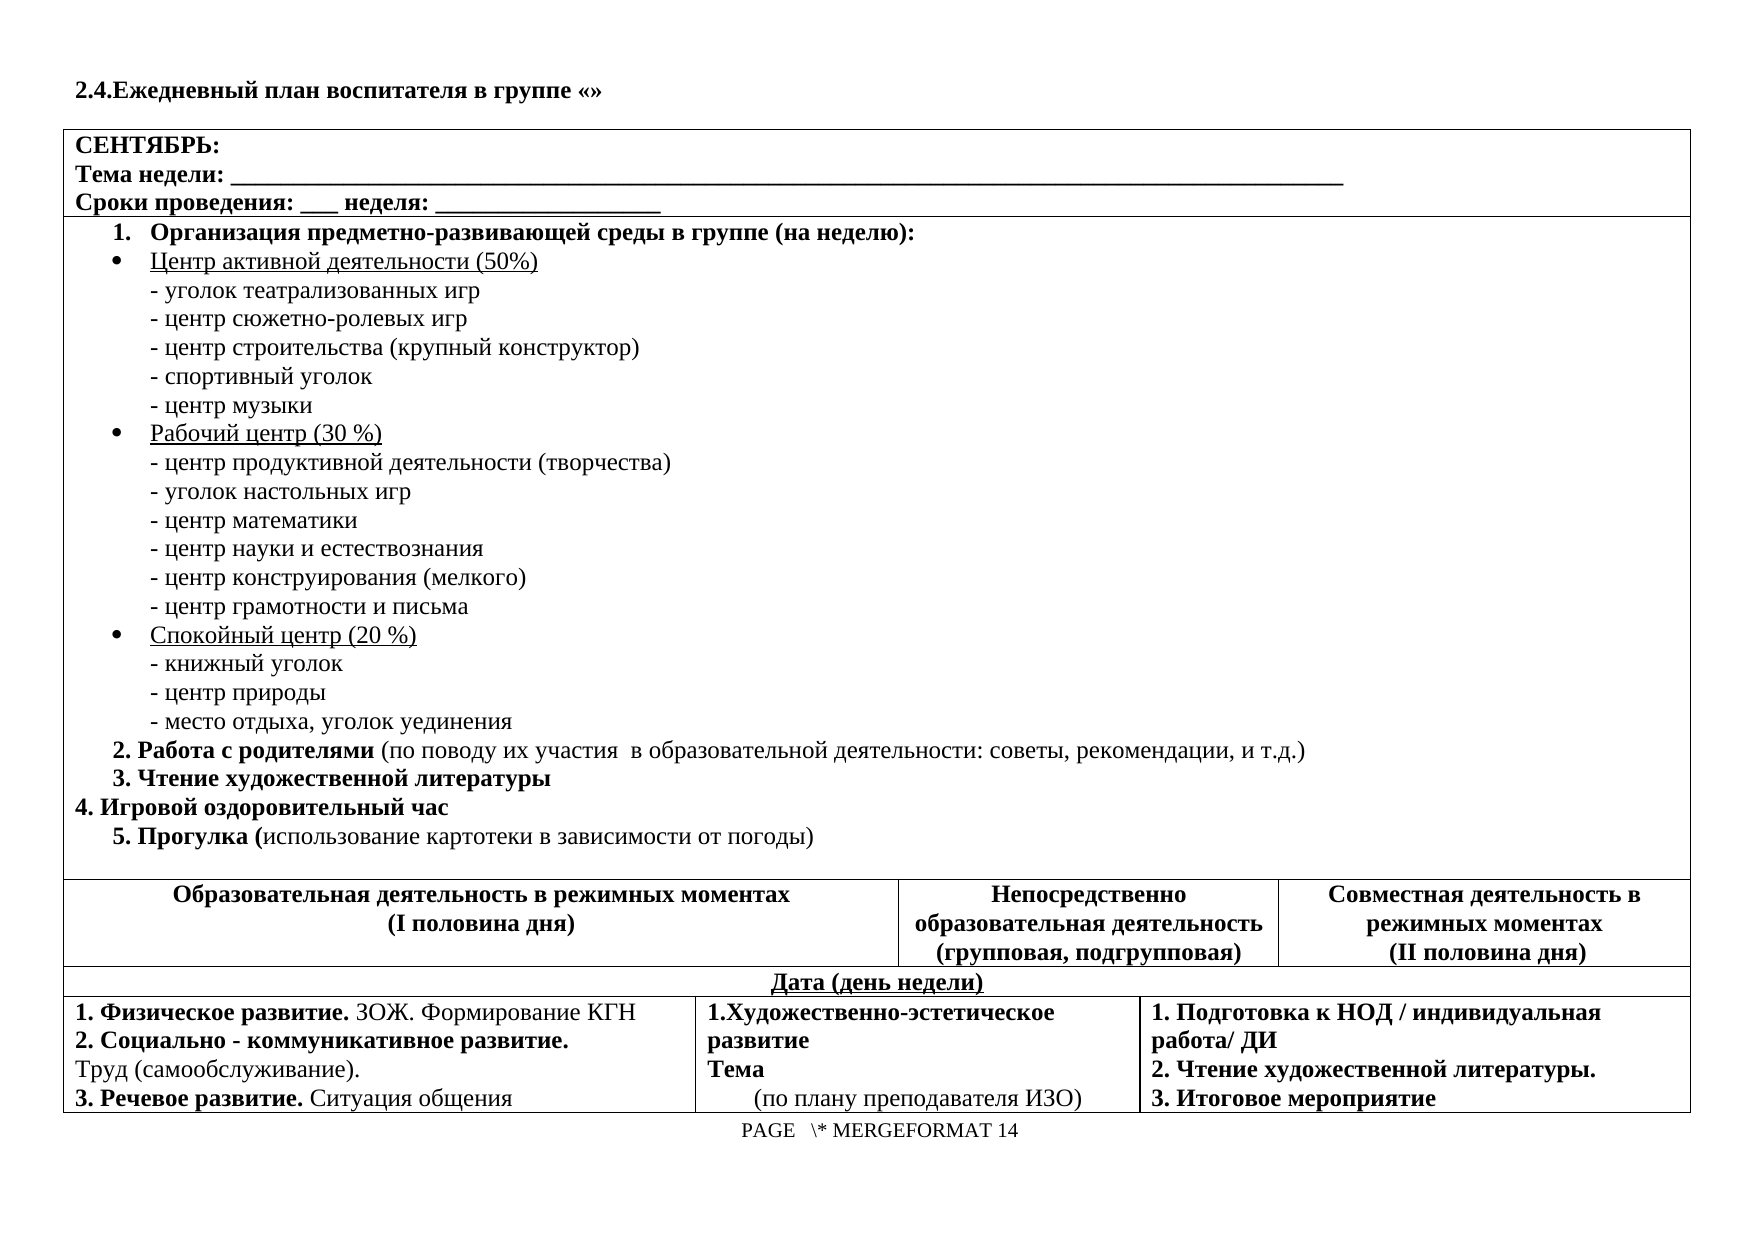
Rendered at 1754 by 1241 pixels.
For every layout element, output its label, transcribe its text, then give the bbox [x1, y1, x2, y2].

table_cell Организация предметно-развивающей среды в группе (на неделю): Центр активной деятельности (50%) - уголок театрализованных игр - центр сюжетно-ролевых игр - центр строительства (крупный конструктор) - спортивный уголок - центр музыки Рабочий центр (30 %) - центр продуктивной деятельности (творчества) - уголок настольных игр - центр математики - центр науки и естествознания - центр конструирования (мелкого) - центр грамотности и письма Спокойный центр (20 %) - книжный уголок - центр природы - место отдыха, уголок уединения 2. Работа с родителями (по поводу их участия в образовательной деятельности: советы, рекомендации, и т.д.) 3. Чтение художественной литературы 4. Игровой оздоровительный час 5. Прогулка (использование картотеки в зависимости от погоды) [64, 217, 1690, 878]
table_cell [696, 997, 1139, 1112]
text 2.4.Ежедневный план воспитателя в группе «» [75, 75, 1679, 104]
table_cell Непосредственно образовательная деятельность (групповая, подгрупповая) [899, 880, 1278, 966]
table_header СЕНТЯБРЬ: Тема недели: _________________________________________________________________________________________ Сроки проведения: ___ неделя: __________________ [64, 130, 1690, 216]
table_cell Образовательная деятельность в режимных моментах (I половина дня) [64, 880, 898, 966]
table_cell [64, 997, 695, 1112]
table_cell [1141, 997, 1690, 1112]
table_cell Дата (день недели) [64, 967, 1690, 996]
table_cell Совместная деятельность в режимных моментах (II половина дня) [1279, 880, 1690, 966]
